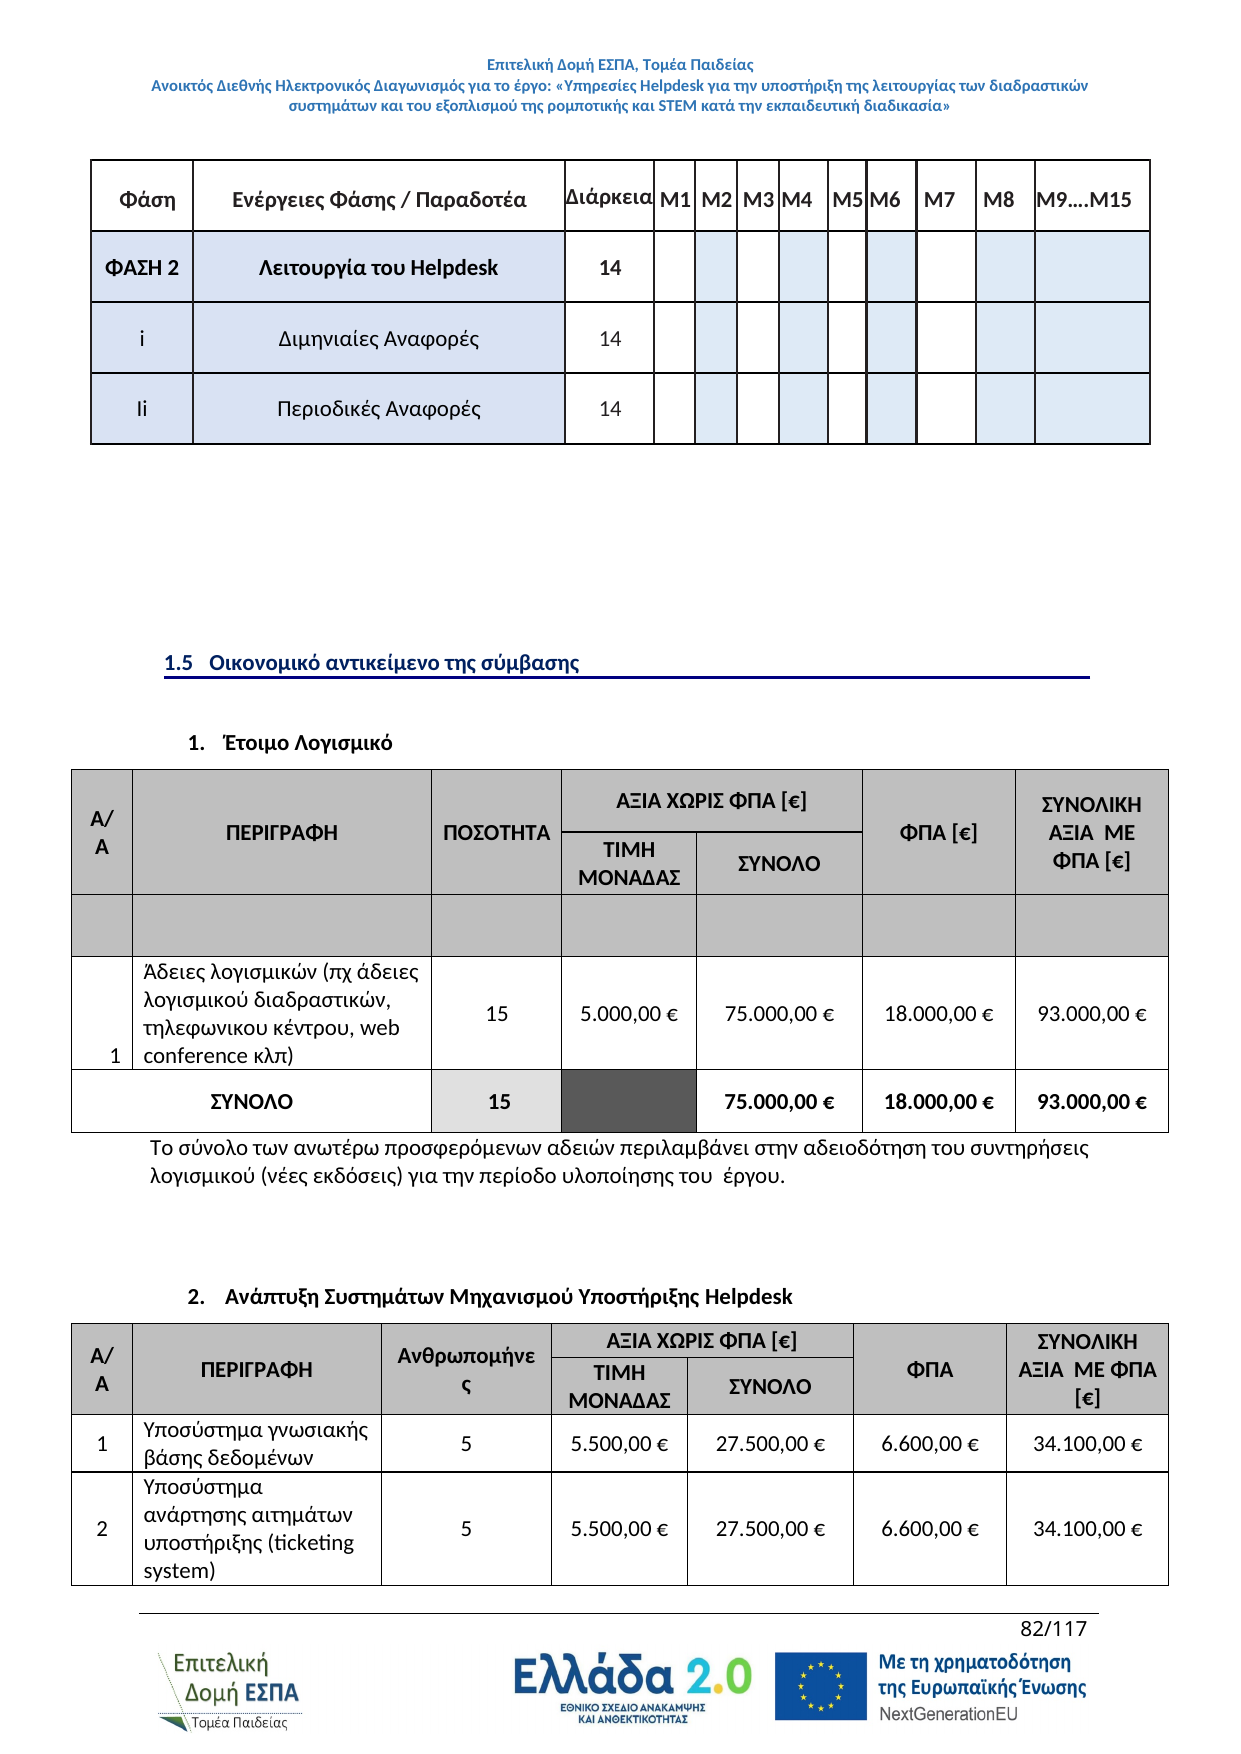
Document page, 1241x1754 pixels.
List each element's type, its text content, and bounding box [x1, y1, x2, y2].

table_header ΣΥΝΟΛΙΚΗ ΑΞΙΑ ΜΕ ΦΠΑ [€] [1007, 1324, 1168, 1414]
table_cell 14 [566, 232, 653, 301]
table_cell 34.100,00 € [1007, 1415, 1168, 1471]
table_cell [918, 374, 975, 443]
table_cell 14 [566, 303, 653, 372]
table_cell 15 [432, 957, 561, 1069]
table_cell [655, 303, 694, 372]
table_header Μ3 [738, 161, 778, 230]
table_cell [829, 303, 865, 372]
table_cell ΣΥΝΟΛΟ [72, 1070, 431, 1132]
table_cell [977, 374, 1034, 443]
table_cell [780, 232, 827, 301]
table_cell Άδειες λογισμικών (πχ άδειες λογισμικού διαδραστικών, τηλεφωνικου κέντρου, web conference κλπ) [133, 957, 431, 1069]
picture [151, 1644, 1089, 1734]
table_cell [1036, 232, 1149, 301]
table_cell [72, 895, 132, 956]
table_cell ΣΥΝΟΛΟ [697, 833, 862, 894]
table_cell 5.500,00 € [552, 1473, 687, 1584]
table_cell [1036, 374, 1149, 443]
table_cell 14 [566, 374, 653, 443]
table_header Φάση [92, 161, 192, 230]
table_cell 2 [72, 1473, 132, 1584]
table_cell [868, 374, 915, 443]
table_cell ΤΙΜΗ ΜΟΝΑΔΑΣ [562, 833, 696, 894]
table_cell [1016, 895, 1168, 956]
table_cell 5 [382, 1473, 551, 1584]
table_cell [696, 232, 736, 301]
table_header Α/Α [72, 1324, 132, 1414]
table_cell [738, 374, 778, 443]
table_cell 93.000,00 € [1016, 957, 1168, 1069]
table_cell [655, 374, 694, 443]
table_cell 5.000,00 € [562, 957, 696, 1069]
table_cell [738, 303, 778, 372]
table_cell [829, 374, 865, 443]
table_cell [696, 374, 736, 443]
table_header ΠΟΣΟΤΗΤΑ [432, 770, 561, 894]
table_header M8 [977, 161, 1034, 230]
table_header Μ9….Μ15 [1036, 161, 1149, 230]
table_cell 1 [72, 957, 132, 1069]
table_header ΑΞΙΑ ΧΩΡΙΣ ΦΠΑ [€] [552, 1324, 853, 1357]
table_header ΑΞΙΑ ΧΩΡΙΣ ΦΠΑ [€] [562, 770, 862, 831]
table_cell [918, 232, 975, 301]
table_cell 15 [432, 1070, 561, 1132]
text To σύνολο των ανωτέρω προσφερόμενων αδειών περιλαμβάνει στην αδειοδότηση του συντηρήσεις λογισμικού (νέες εκδόσεις) για την περίοδο υλοποίησης του έργου. [150, 1133, 1090, 1189]
table_header Μ5 [829, 161, 865, 230]
table_cell [655, 232, 694, 301]
table_cell 93.000,00 € [1016, 1070, 1168, 1132]
list Ανάπτυξη Συστημάτων Μηχανισμού Υποστήριξης Helpdesk [187, 1282, 1090, 1310]
table_cell 6.600,00 € [854, 1473, 1006, 1584]
table_header Μ1 [655, 161, 694, 230]
table_cell 27.500,00 € [688, 1473, 853, 1584]
list Έτοιμο Λογισμικό [187, 728, 1090, 756]
table_header ΦΠΑ [€] [863, 770, 1015, 894]
table_cell 5.500,00 € [552, 1415, 687, 1471]
table_cell [697, 895, 862, 956]
table_header ΣΥΝΟΛΙΚΗ ΑΞΙΑ ΜΕ ΦΠΑ [€] [1016, 770, 1168, 894]
table_cell 75.000,00 € [697, 1070, 862, 1132]
table_cell [977, 303, 1034, 372]
table_cell ΦΑΣΗ 2 [92, 232, 192, 301]
table_cell [696, 303, 736, 372]
table_cell 18.000,00 € [863, 1070, 1015, 1132]
table_cell Περιοδικές Αναφορές [194, 374, 564, 443]
table_cell [918, 303, 975, 372]
table_cell ΤΙΜΗ ΜΟΝΑΔΑΣ [552, 1358, 687, 1414]
table_cell 5 [382, 1415, 551, 1471]
table_cell [133, 895, 431, 956]
table_header M4 [780, 161, 827, 230]
table_cell 6.600,00 € [854, 1415, 1006, 1471]
table_cell [780, 374, 827, 443]
table_header Μ2 [696, 161, 736, 230]
table_cell [868, 232, 915, 301]
table_cell [562, 895, 696, 956]
table_cell i [92, 303, 192, 372]
table_cell Υποσύστημα γνωσιακής βάσης δεδομένων [133, 1415, 381, 1471]
table_cell [432, 895, 561, 956]
table_cell [829, 232, 865, 301]
table_cell [868, 303, 915, 372]
table_cell 34.100,00 € [1007, 1473, 1168, 1584]
table_cell 18.000,00 € [863, 957, 1015, 1069]
table_cell [562, 1070, 696, 1132]
table_cell Διμηνιαίες Αναφορές [194, 303, 564, 372]
table_header Διάρκεια [566, 161, 653, 230]
table_header Ανθρωπομήνες [382, 1324, 551, 1414]
table_header ΠΕΡΙΓΡΑΦΗ [133, 770, 431, 894]
table_cell Λειτουργία του Helpdesk [194, 232, 564, 301]
table_cell 75.000,00 € [697, 957, 862, 1069]
table_header Μ6 [868, 161, 915, 230]
table_header Α/Α [72, 770, 132, 894]
table_header ΠΕΡΙΓΡΑΦΗ [133, 1324, 381, 1414]
table_cell ΣΥΝΟΛΟ [688, 1358, 853, 1414]
table_cell [863, 895, 1015, 956]
table_cell Ii [92, 374, 192, 443]
table_header Ενέργειες Φάσης / Παραδοτέα [194, 161, 564, 230]
table_cell 1 [72, 1415, 132, 1471]
table_cell Υποσύστημα ανάρτησης αιτημάτων υποστήριξης (ticketing system) [133, 1473, 381, 1584]
table_cell [738, 232, 778, 301]
table_cell [780, 303, 827, 372]
table_header ΦΠΑ [854, 1324, 1006, 1414]
table_cell [1036, 303, 1149, 372]
table_cell 27.500,00 € [688, 1415, 853, 1471]
subtitle Οικονομικό αντικείμενο της σύμβασης [164, 648, 1090, 676]
table_header M7 [918, 161, 975, 230]
table_cell [977, 232, 1034, 301]
